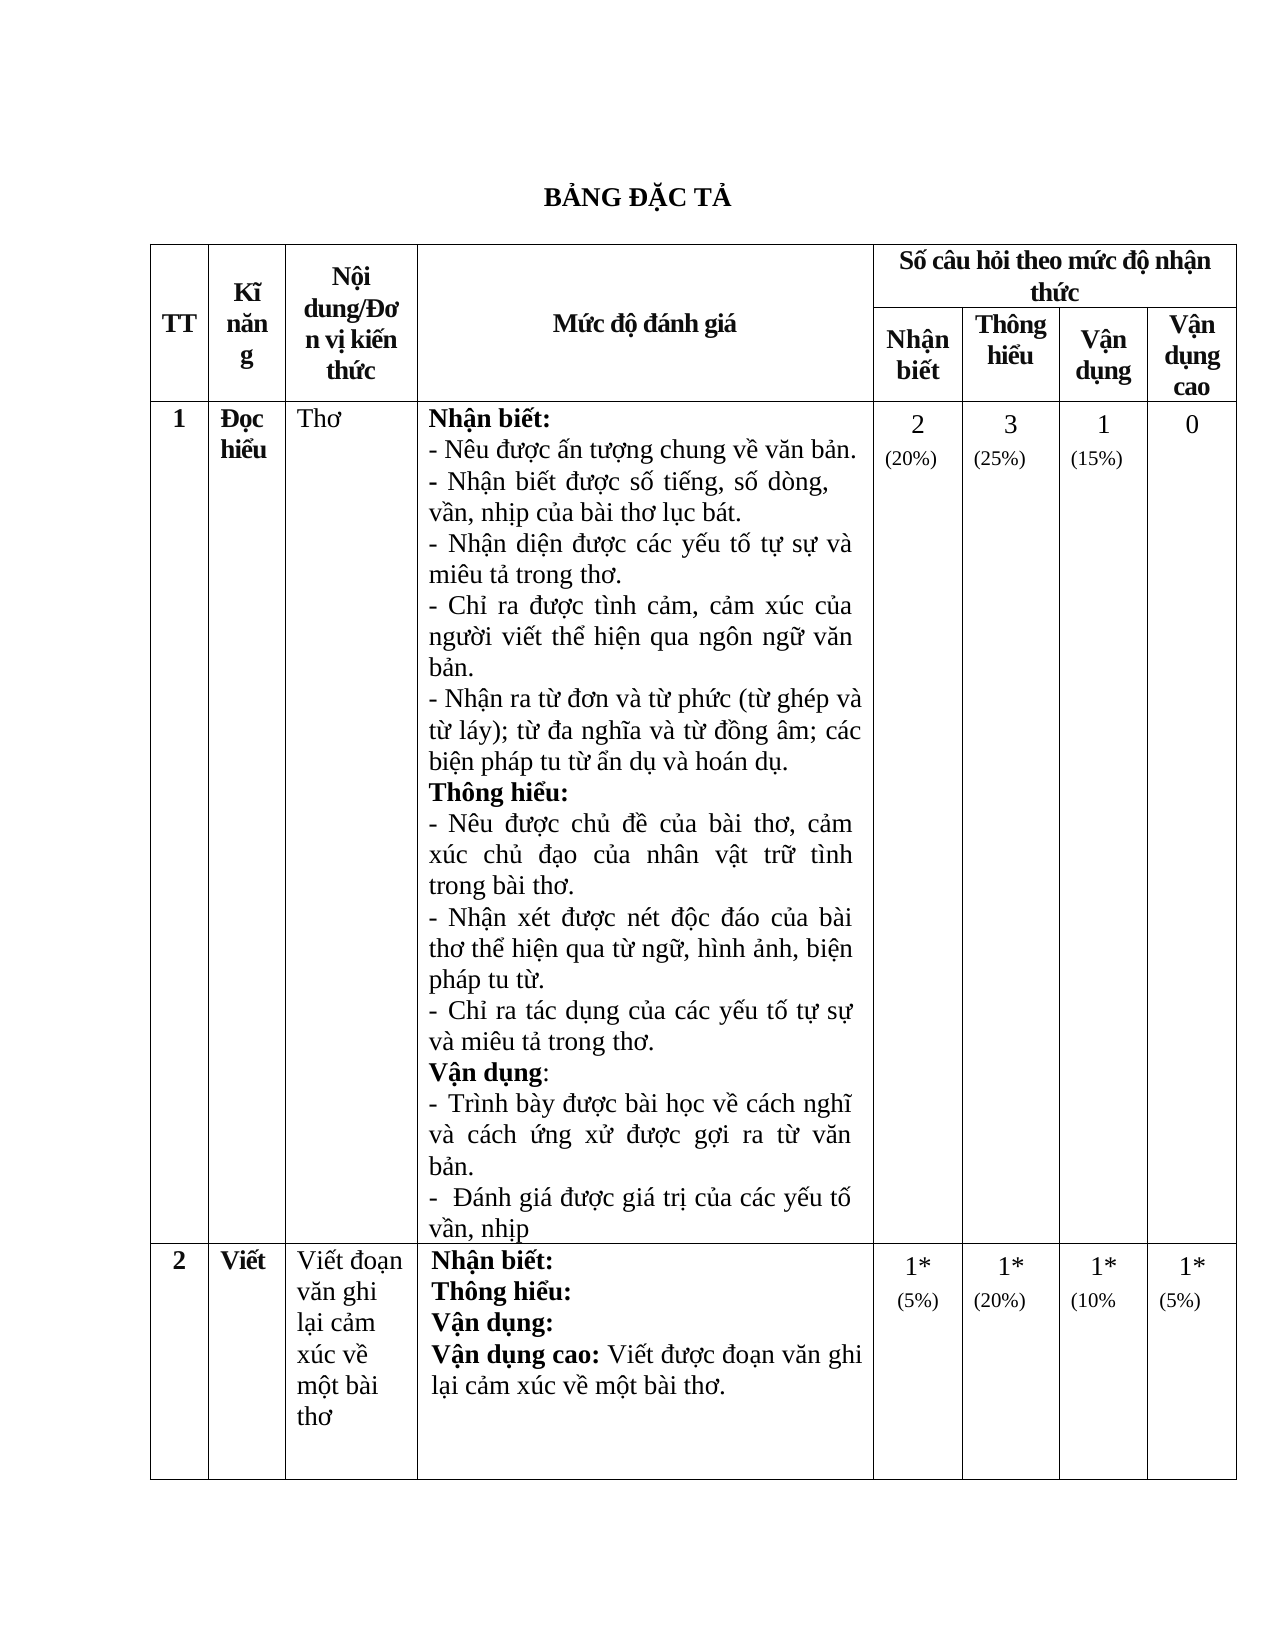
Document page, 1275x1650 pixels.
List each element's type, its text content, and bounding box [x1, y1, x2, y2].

text BẢNG ĐẶC TẢ [150, 181, 1125, 212]
table_cell Thơ [286, 402, 417, 1243]
table_cell 1 [151, 402, 208, 1243]
table_cell 1* (10% [1060, 1244, 1147, 1478]
table_cell 3 (25%) [963, 402, 1059, 1243]
table_cell 0 [1148, 402, 1236, 1243]
table_cell Vận dụng [1060, 308, 1147, 401]
table_cell Vận dụng cao [1148, 308, 1236, 401]
table_header TT [151, 245, 208, 401]
table_cell Viết [209, 1244, 285, 1478]
table_cell 1* (5%) [874, 1244, 962, 1478]
table_header Nội dung/Đơn vị kiến thức [286, 245, 417, 401]
table_cell 1* (5%) [1148, 1244, 1236, 1478]
table_header Kĩ năng [209, 245, 285, 401]
table_cell Nhận biết: - Nêu được ấn tượng chung về văn bản. - Nhận biết được số tiếng, số dòng, vần, nhịp của bài thơ lục bát. Nhận diện được các yếu tố tự sự và miêu tả trong thơ. Chỉ ra được tình cảm, cảm xúc của người viết thể hiện qua ngôn ngữ văn bản. - Nhận ra từ đơn và từ phức (từ ghép và từ láy); từ đa nghĩa và từ đồng âm; các biện pháp tu từ ẩn dụ và hoán dụ. Thông hiểu: Nêu được chủ đề của bài thơ, cảm xúc chủ đạo của nhân vật trữ tình trong bài thơ. Nhận xét được nét độc đáo của bài thơ thể hiện qua từ ngữ, hình ảnh, biện pháp tu từ. Chỉ ra tác dụng của các yếu tố tự sự và miêu tả trong thơ. Vận dụng: Trình bày được bài học về cách nghĩ và cách ứng xử được gợi ra từ văn bản. - Đánh giá được giá trị của các yếu tố vần, nhịp [418, 402, 873, 1243]
table_cell 1* (20%) [963, 1244, 1059, 1478]
table_header Số câu hỏi theo mức độ nhận thức [874, 245, 1236, 307]
table_header Mức độ đánh giá [418, 245, 873, 401]
table_cell Viết đoạn văn ghi lại cảm xúc về một bài thơ [286, 1244, 417, 1478]
table_cell Nhận biết [874, 308, 962, 401]
table_cell Đọc hiểu [209, 402, 285, 1243]
table_cell 2 [151, 1244, 208, 1478]
table_cell Thông hiểu [963, 308, 1059, 401]
table_cell Nhận biết: Thông hiểu: Vận dụng: Vận dụng cao: Viết được đoạn văn ghi lại cảm xúc về một bài thơ. [418, 1244, 873, 1478]
table_cell 2 (20%) [874, 402, 962, 1243]
table_cell 1 (15%) [1060, 402, 1147, 1243]
